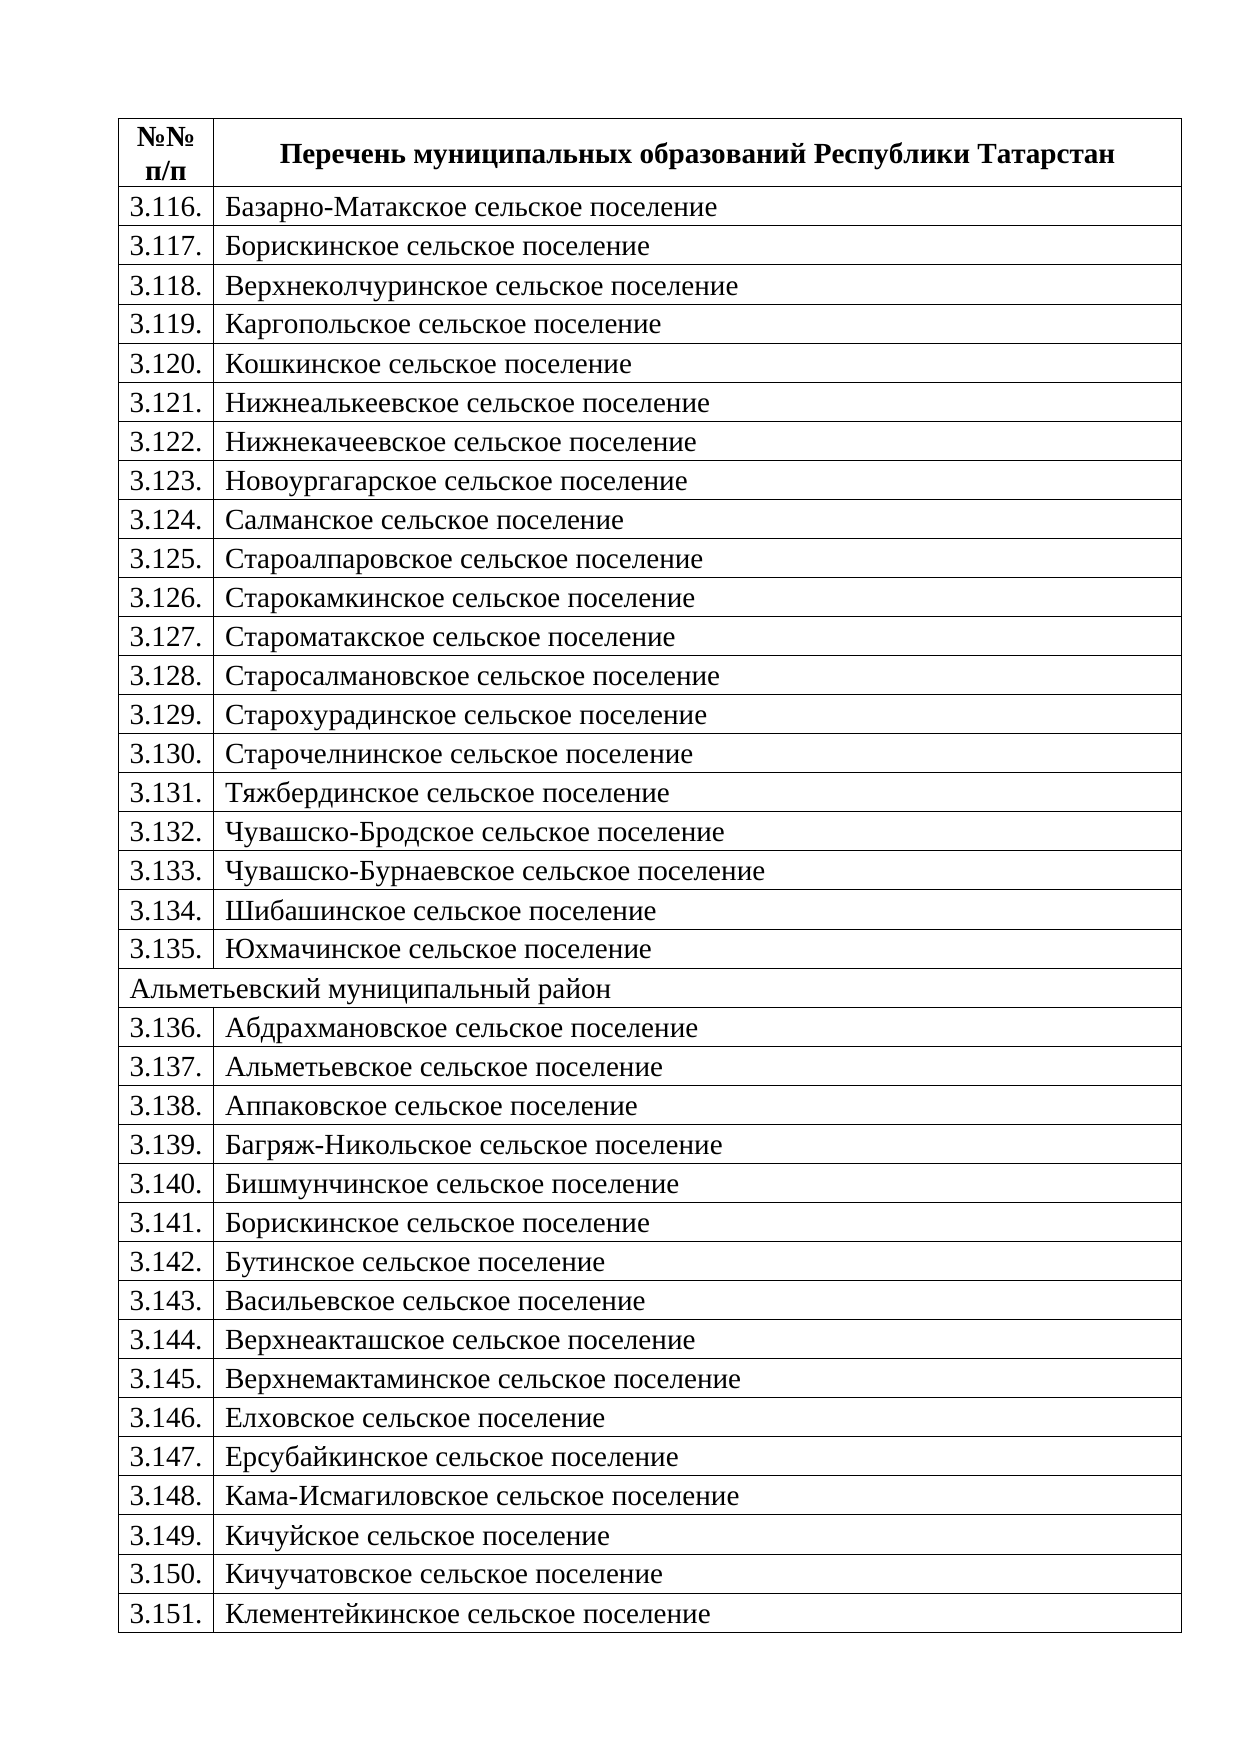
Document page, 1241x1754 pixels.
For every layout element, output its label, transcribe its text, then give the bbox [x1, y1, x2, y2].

table_cell 3.148. [119, 1476, 213, 1514]
table_cell Чувашско-Бурнаевское сельское поселение [214, 851, 1181, 889]
table_cell 3.132. [119, 812, 213, 850]
table_cell 3.118. [119, 265, 213, 303]
table_cell 3.134. [119, 890, 213, 928]
table_cell 3.129. [119, 695, 213, 733]
table_cell 3.144. [119, 1320, 213, 1358]
table_cell 3.116. [119, 187, 213, 225]
table_cell Чувашско-Бродское сельское поселение [214, 812, 1181, 850]
table_cell Базарно-Матакское сельское поселение [214, 187, 1181, 225]
table_cell Альметьевский муниципальный район [119, 969, 1181, 1007]
table_cell Борискинское сельское поселение [214, 1203, 1181, 1241]
table_cell Юхмачинское сельское поселение [214, 930, 1181, 967]
table_cell Борискинское сельское поселение [214, 226, 1181, 264]
table_cell 3.120. [119, 344, 213, 382]
table_cell 3.140. [119, 1164, 213, 1202]
table_cell 3.151. [119, 1594, 213, 1632]
table_cell Багряж-Никольское сельское поселение [214, 1125, 1181, 1163]
table_cell 3.139. [119, 1125, 213, 1163]
table_cell Абдрахмановское сельское поселение [214, 1008, 1181, 1046]
table_cell Новоургагарское сельское поселение [214, 461, 1181, 499]
table_cell 3.124. [119, 500, 213, 538]
table_cell 3.133. [119, 851, 213, 889]
table_cell 3.122. [119, 422, 213, 460]
table_cell Нижнеалькеевское сельское поселение [214, 383, 1181, 421]
table_cell Аппаковское сельское поселение [214, 1086, 1181, 1124]
table_cell 3.141. [119, 1203, 213, 1241]
table_cell 3.150. [119, 1555, 213, 1592]
table_cell Кичуйское сельское поселение [214, 1515, 1181, 1553]
table_cell 3.136. [119, 1008, 213, 1046]
table_cell 3.142. [119, 1242, 213, 1280]
table_cell Салманское сельское поселение [214, 500, 1181, 538]
table_cell Тяжбердинское сельское поселение [214, 773, 1181, 811]
table_cell Старосалмановское сельское поселение [214, 656, 1181, 694]
table_cell 3.145. [119, 1359, 213, 1397]
table_cell Верхнемактаминское сельское поселение [214, 1359, 1181, 1397]
table_cell 3.125. [119, 539, 213, 577]
table_cell 3.119. [119, 305, 213, 342]
table_cell Старокамкинское сельское поселение [214, 578, 1181, 616]
table_cell Верхнеколчуринское сельское поселение [214, 265, 1181, 303]
table_cell Васильевское сельское поселение [214, 1281, 1181, 1319]
table_header Перечень муниципальных образований Республики Татарстан [214, 119, 1181, 186]
table_cell Старохурадинское сельское поселение [214, 695, 1181, 733]
table_cell Кичучатовское сельское поселение [214, 1555, 1181, 1592]
table_cell Кама-Исмагиловское сельское поселение [214, 1476, 1181, 1514]
table_cell 3.143. [119, 1281, 213, 1319]
table_cell 3.130. [119, 734, 213, 772]
table_cell 3.131. [119, 773, 213, 811]
table_cell 3.137. [119, 1047, 213, 1085]
table_cell Клементейкинское сельское поселение [214, 1594, 1181, 1632]
table_cell Альметьевское сельское поселение [214, 1047, 1181, 1085]
table_cell 3.138. [119, 1086, 213, 1124]
table_header №№ п/п [119, 119, 213, 186]
table_cell Елховское сельское поселение [214, 1398, 1181, 1436]
table_cell Ерсубайкинское сельское поселение [214, 1437, 1181, 1475]
table_cell 3.149. [119, 1515, 213, 1553]
table_cell 3.147. [119, 1437, 213, 1475]
table_cell Нижнекачеевское сельское поселение [214, 422, 1181, 460]
table_cell 3.126. [119, 578, 213, 616]
table_cell Каргопольское сельское поселение [214, 305, 1181, 342]
table_cell Верхнеакташское сельское поселение [214, 1320, 1181, 1358]
table_cell 3.128. [119, 656, 213, 694]
table_cell Старочелнинское сельское поселение [214, 734, 1181, 772]
table_cell Бишмунчинское сельское поселение [214, 1164, 1181, 1202]
table_cell 3.117. [119, 226, 213, 264]
table_cell 3.135. [119, 930, 213, 967]
table_cell Шибашинское сельское поселение [214, 890, 1181, 928]
table_cell 3.123. [119, 461, 213, 499]
table_cell Староалпаровское сельское поселение [214, 539, 1181, 577]
table_cell 3.121. [119, 383, 213, 421]
table_cell 3.146. [119, 1398, 213, 1436]
table_cell Бутинское сельское поселение [214, 1242, 1181, 1280]
table_cell Кошкинское сельское поселение [214, 344, 1181, 382]
table_cell Староматакское сельское поселение [214, 617, 1181, 655]
table_cell 3.127. [119, 617, 213, 655]
